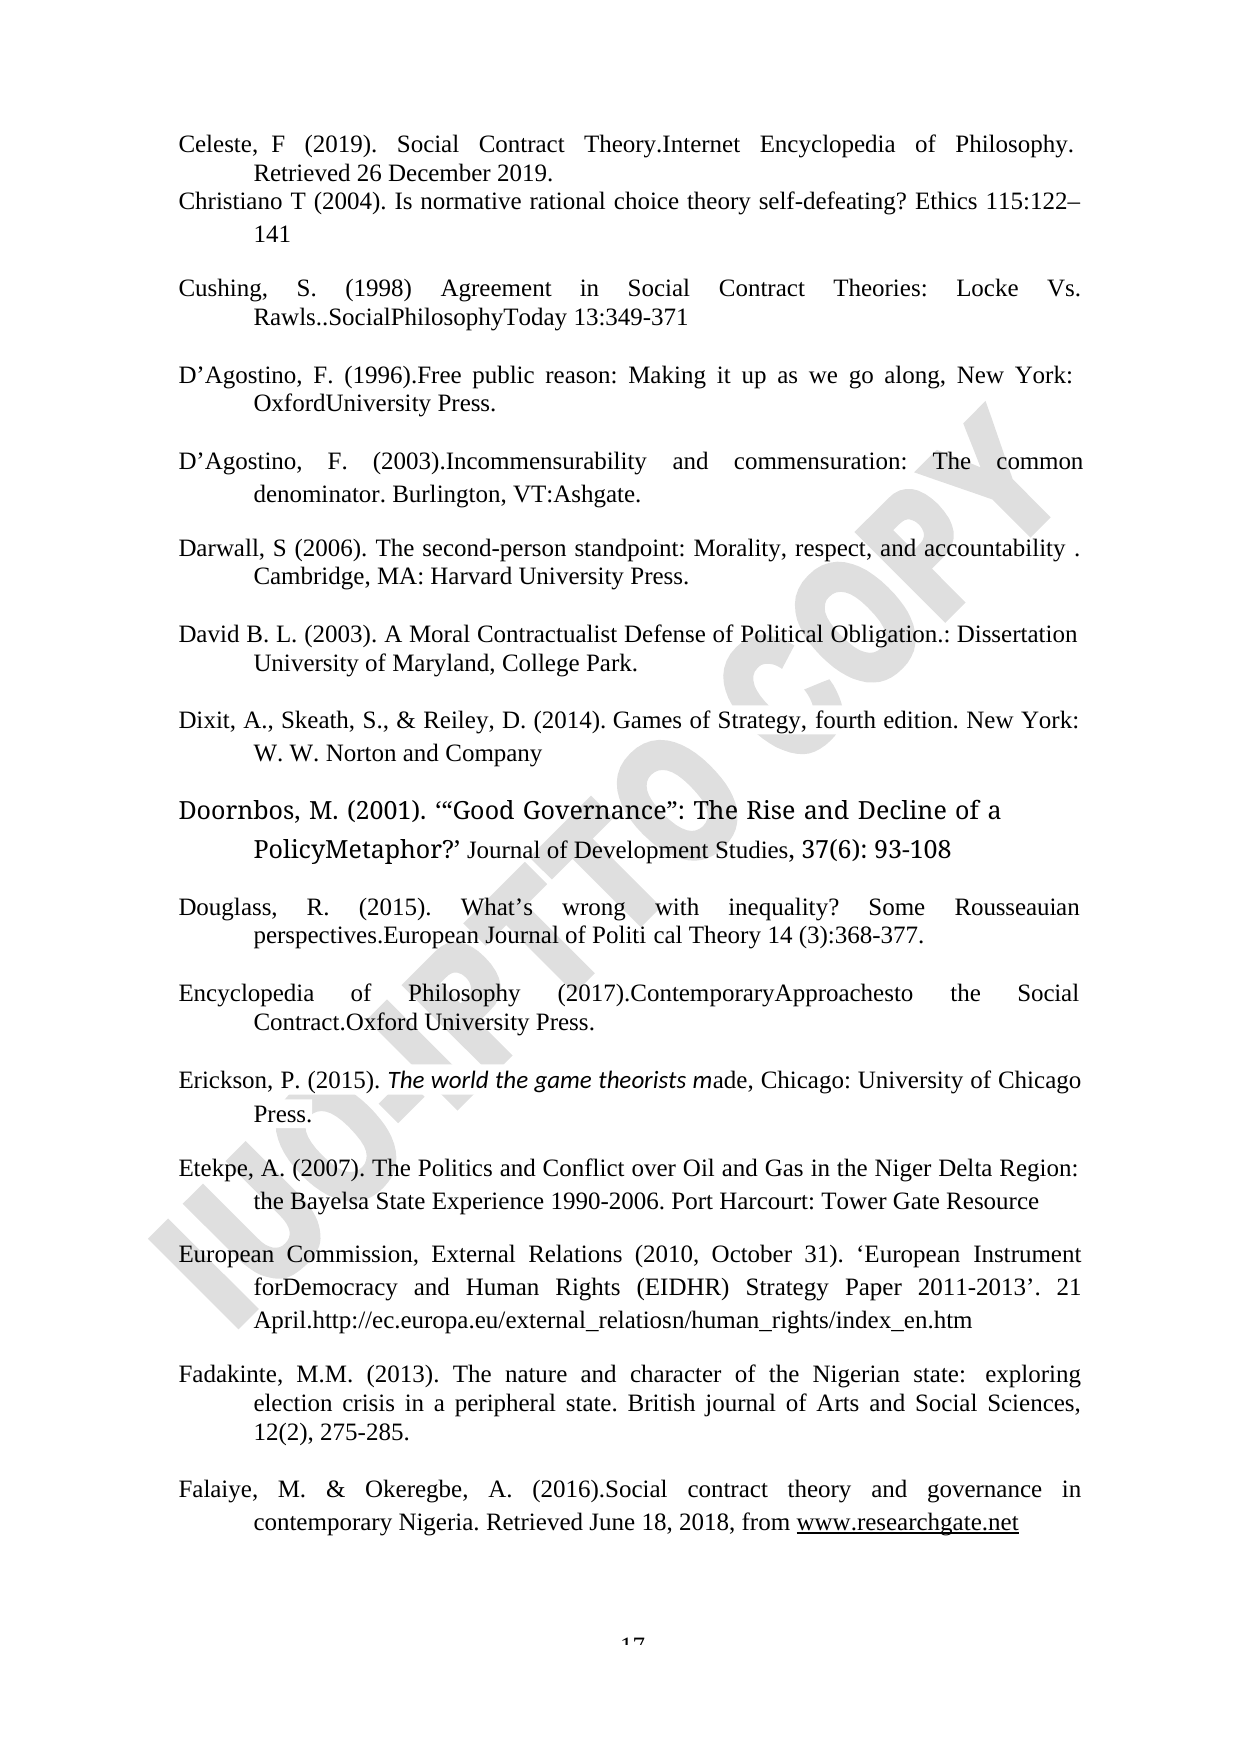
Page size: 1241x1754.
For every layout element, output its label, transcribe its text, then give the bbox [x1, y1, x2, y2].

text Darwall, S (2006). The second-person standpoint: Morality, respect, and accountability . [178, 533, 1165, 561]
text Douglass, R. (2015). What’s wrong with inequality? Some Rousseauian perspectives.European Journal of Politi cal Theory 14 (3):368-377. [178, 892, 1081, 949]
text Cushing, S. (1998) Agreement in Social Contract Theories: Locke Vs. [178, 273, 1165, 302]
text Celeste, F (2019). Social Contract Theory.Internet Encyclopedia of Philosophy. [178, 129, 1165, 158]
text Etekpe, A. (2007). The Politics and Conflict over Oil and Gas in the Niger Delta Region: the Bayelsa State Experience 1990-2006. Port Harcourt: Tower Gate Resource [178, 1153, 1080, 1214]
text D’Agostino, F. (2003).Incommensurability and commensuration: The common denominator. Burlington, VT:Ashgate. [178, 446, 1084, 508]
text Rawls..SocialPhilosophyToday 13:349-371 [253, 302, 1165, 331]
text Falaiye, M. & Okeregbe, A. (2016).Social contract theory and governance in contemporary Nigeria. Retrieved June 18, 2018, from www.researchgate.net [178, 1474, 1081, 1536]
text Retrieved 26 December 2019. [253, 158, 1165, 186]
text Doornbos, M. (2001). ‘“Good Governance”: The Rise and Decline of a PolicyMetaphor?’ Journal of Development Studies, 37(6): 93-108 [178, 792, 1081, 866]
text University of Maryland, College Park. [253, 648, 1165, 676]
text European Commission, External Relations (2010, October 31). ‘European Instrument forDemocracy and Human Rights (EIDHR) Strategy Paper 2011-2013’. 21 April.http://ec.europa.eu/external_relatiosn/human_rights/index_en.htm [178, 1239, 1081, 1334]
text Erickson, P. (2015). The world the game theorists made, Chicago: University of Chicago Press. [178, 1064, 1082, 1128]
text Encyclopedia of Philosophy (2017).ContemporaryApproachesto the Social Contract.Oxford University Press. [178, 978, 1080, 1035]
text Fadakinte, M.M. (2013). The nature and character of the Nigerian state: exploring election crisis in a peripheral state. British journal of Arts and Social Sciences, 12(2), 275-285. [178, 1359, 1081, 1446]
text Dixit, A., Skeath, S., & Reiley, D. (2014). Games of Strategy, fourth edition. New York: [178, 705, 1165, 734]
text Cambridge, MA: Harvard University Press. [253, 561, 1165, 590]
text W. W. Norton and Company [253, 738, 1165, 767]
text D’Agostino, F. (1996).Free public reason: Making it up as we go along, New York: OxfordUniversity Press. [178, 360, 1165, 417]
text Christiano T (2004). Is normative rational choice theory self-defeating? Ethics 115:122– 141 [178, 186, 1082, 248]
text David B. L. (2003). A Moral Contractualist Defense of Political Obligation.: Dissertation [178, 619, 1165, 648]
